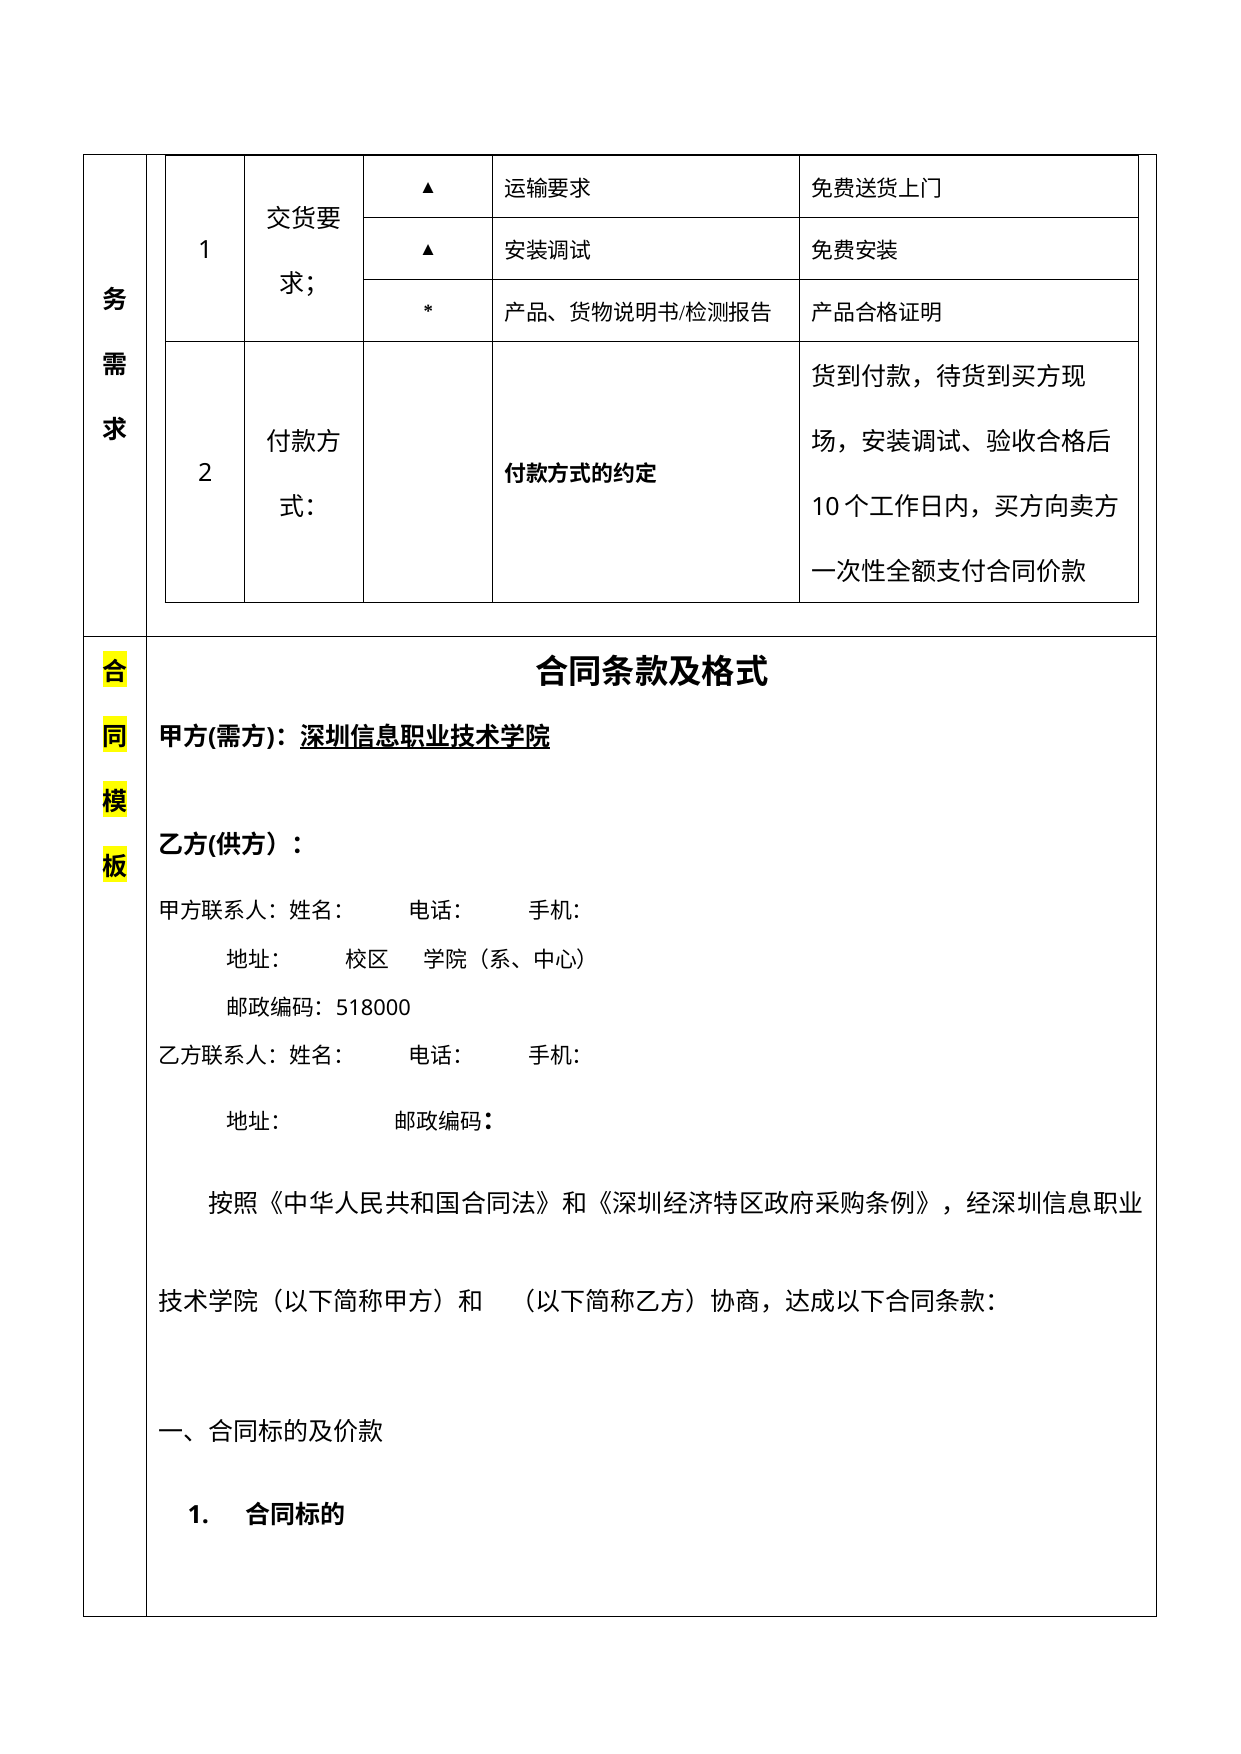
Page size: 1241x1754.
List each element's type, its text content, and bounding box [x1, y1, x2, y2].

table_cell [147, 637, 1156, 1616]
table_cell 具体商务需求 [84, 155, 146, 636]
table_cell 合同模板 [84, 637, 146, 1616]
table_cell [147, 155, 1156, 636]
